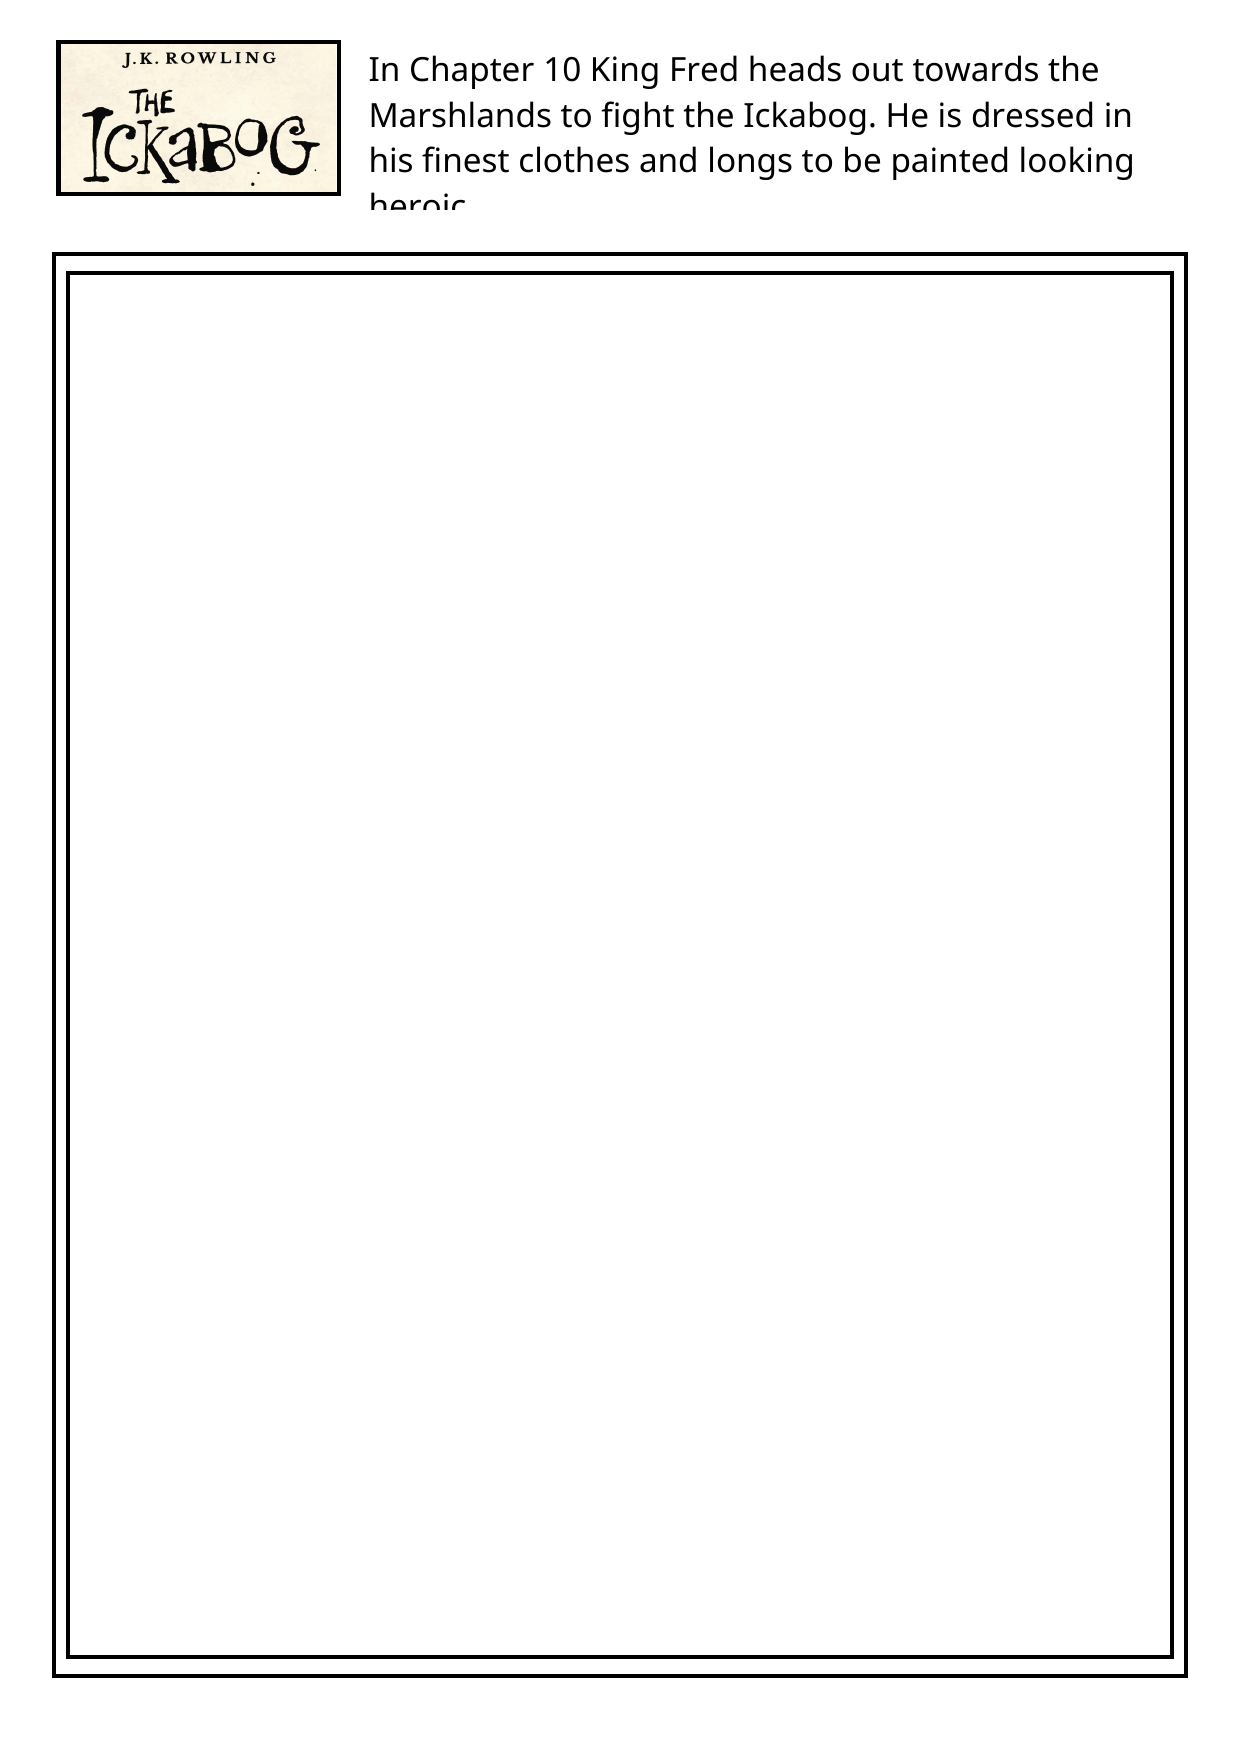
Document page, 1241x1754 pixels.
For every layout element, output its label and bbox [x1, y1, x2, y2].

picture [61, 44, 337, 192]
